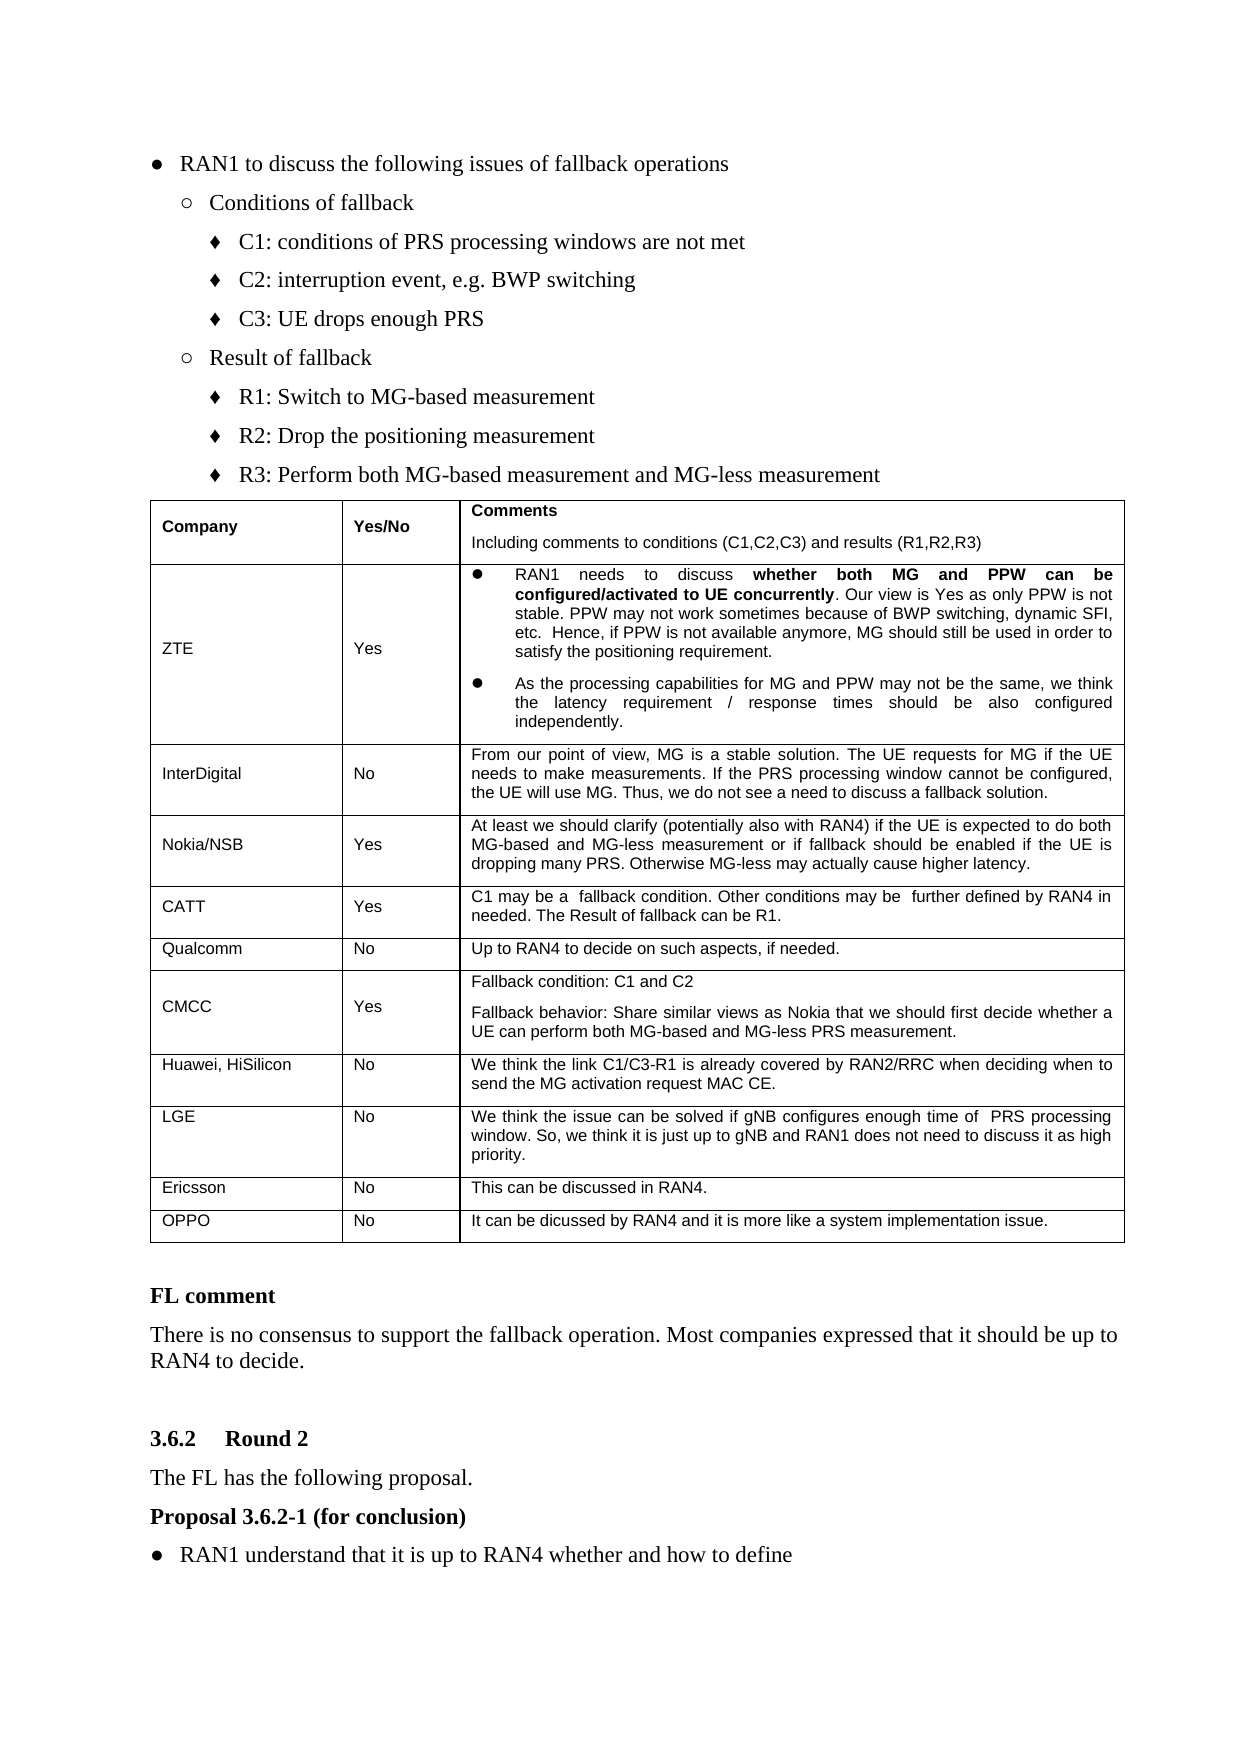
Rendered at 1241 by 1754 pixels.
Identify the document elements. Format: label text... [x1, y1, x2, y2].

table_cell No [343, 1055, 459, 1106]
table_cell OPPO [151, 1211, 342, 1242]
list R1: Switch to MG-based measurement [209, 383, 1120, 409]
list Result of fallback [179, 344, 1120, 371]
table_cell Ericsson [151, 1178, 342, 1209]
table_cell From our point of view, MG is a stable solution. The UE requests for MG if the UE needs to make measurements. If the PRS processing window cannot be configured, the UE will use MG. Thus, we do not see a need to discuss a fallback solution. [461, 745, 1124, 815]
table_header Comments Including comments to conditions (C1,C2,C3) and results (R1,R2,R3) [461, 501, 1124, 564]
table_cell It can be dicussed by RAN4 and it is more like a system implementation issue. [461, 1211, 1124, 1242]
table_cell No [343, 1178, 459, 1209]
table_cell RAN1 needs to discuss whether both MG and PPW can be configured/activated to UE concurrently. Our view is Yes as only PPW is not stable. PPW may not work sometimes because of BWP switching, dynamic SFI, etc. Hence, if PPW is not available anymore, MG should still be used in order to satisfy the positioning requirement. As the processing capabilities for MG and PPW may not be the same, we think the latency requirement / response times should be also configured independently. [461, 565, 1124, 744]
text RAN1 understand that it is up to RAN4 whether and how to define [150, 1542, 1120, 1568]
table_cell InterDigital [151, 745, 342, 815]
table_cell Qualcomm [151, 939, 342, 970]
text The FL has the following proposal. [150, 1464, 1120, 1490]
text There is no consensus to support the fallback operation. Most companies expressed that it should be up to RAN4 to decide. [150, 1321, 1120, 1374]
table_cell Yes [343, 971, 459, 1054]
list Conditions of fallback [179, 189, 1120, 215]
list C1: conditions of PRS processing windows are not met [209, 228, 1120, 254]
table_header Company [151, 501, 342, 564]
list R2: Drop the positioning measurement [209, 422, 1120, 448]
list R3: Perform both MG-based measurement and MG-less measurement [209, 461, 1120, 487]
table_cell CATT [151, 887, 342, 938]
list C2: interruption event, e.g. BWP switching [209, 267, 1120, 293]
table_cell ZTE [151, 565, 342, 744]
table_cell No [343, 1107, 459, 1177]
table_cell CMCC [151, 971, 342, 1054]
table_cell C1 may be a fallback condition. Other conditions may be further defined by RAN4 in needed. The Result of fallback can be R1. [461, 887, 1124, 938]
table_cell No [343, 939, 459, 970]
subtitle Proposal 3.6.2-1 (for conclusion) [150, 1503, 1120, 1529]
table_cell We think the issue can be solved if gNB configures enough time of PRS processing window. So, we think it is just up to gNB and RAN1 does not need to discuss it as high priority. [461, 1107, 1124, 1177]
table_cell Up to RAN4 to decide on such aspects, if needed. [461, 939, 1124, 970]
table_cell No [343, 745, 459, 815]
text FL comment [150, 1282, 1120, 1308]
table_cell Yes [343, 816, 459, 886]
list C3: UE drops enough PRS [209, 305, 1120, 332]
table_cell We think the link C1/C3-R1 is already covered by RAN2/RRC when deciding when to send the MG activation request MAC CE. [461, 1055, 1124, 1106]
table_cell Fallback condition: C1 and C2 Fallback behavior: Share similar views as Nokia that we should first decide whether a UE can perform both MG-based and MG-less PRS measurement. [461, 971, 1124, 1054]
table_cell LGE [151, 1107, 342, 1177]
table_header Yes/No [343, 501, 459, 564]
subtitle Round 2 [150, 1425, 1120, 1451]
table_cell Nokia/NSB [151, 816, 342, 886]
table_cell Yes [343, 887, 459, 938]
table_cell At least we should clarify (potentially also with RAN4) if the UE is expected to do both MG-based and MG-less measurement or if fallback should be enabled if the UE is dropping many PRS. Otherwise MG-less may actually cause higher latency. [461, 816, 1124, 886]
table_cell This can be discussed in RAN4. [461, 1178, 1124, 1209]
table_cell Yes [343, 565, 459, 744]
text RAN1 to discuss the following issues of fallback operations [150, 150, 1120, 176]
table_cell Huawei, HiSilicon [151, 1055, 342, 1106]
table_cell No [343, 1211, 459, 1242]
